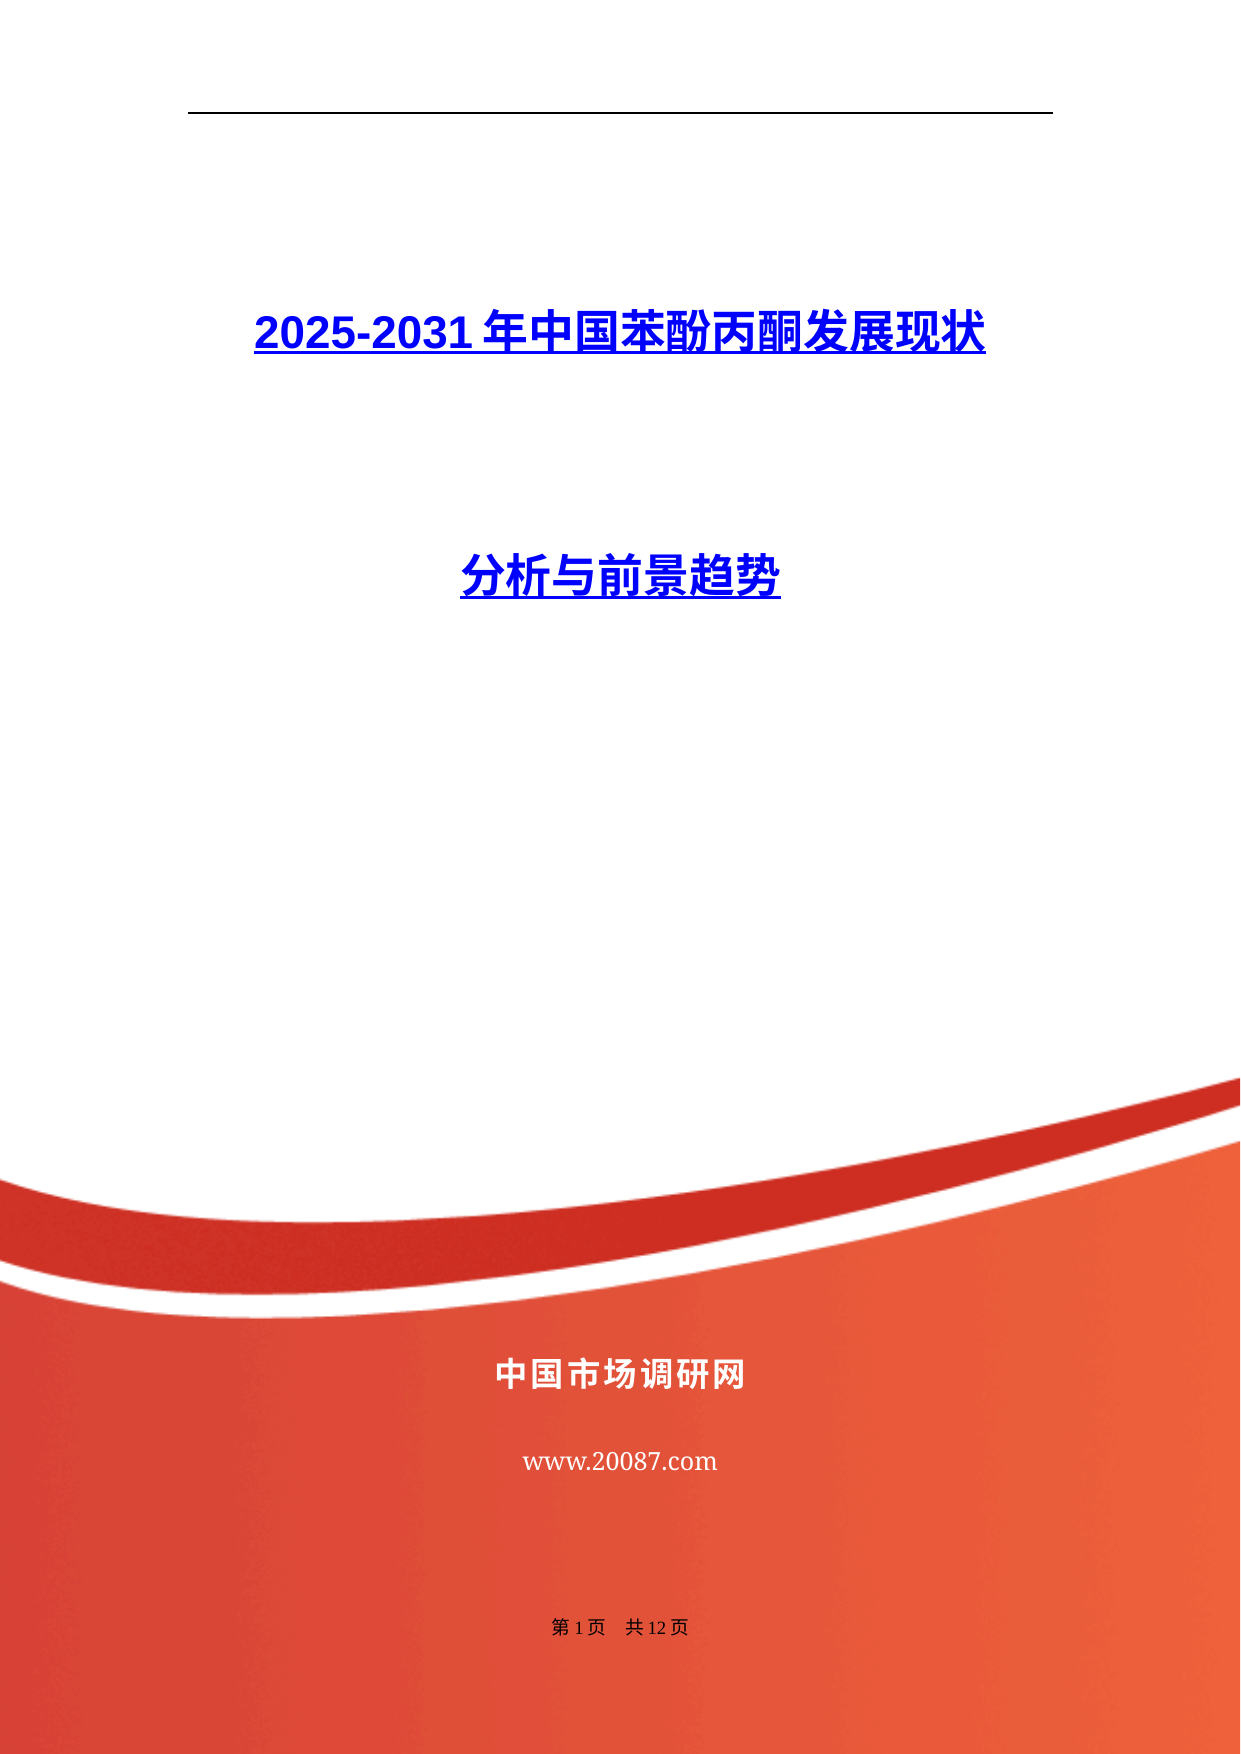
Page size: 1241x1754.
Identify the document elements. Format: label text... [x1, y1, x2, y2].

table_header 2025-2031年中国苯酚丙酮发展现状分析与前景趋势 [188, 207, 1053, 773]
text www.20087.com [187, 1428, 1053, 1493]
picture [0, 1006, 1241, 1754]
subtitle 中国市场调研网 [187, 1339, 1053, 1404]
